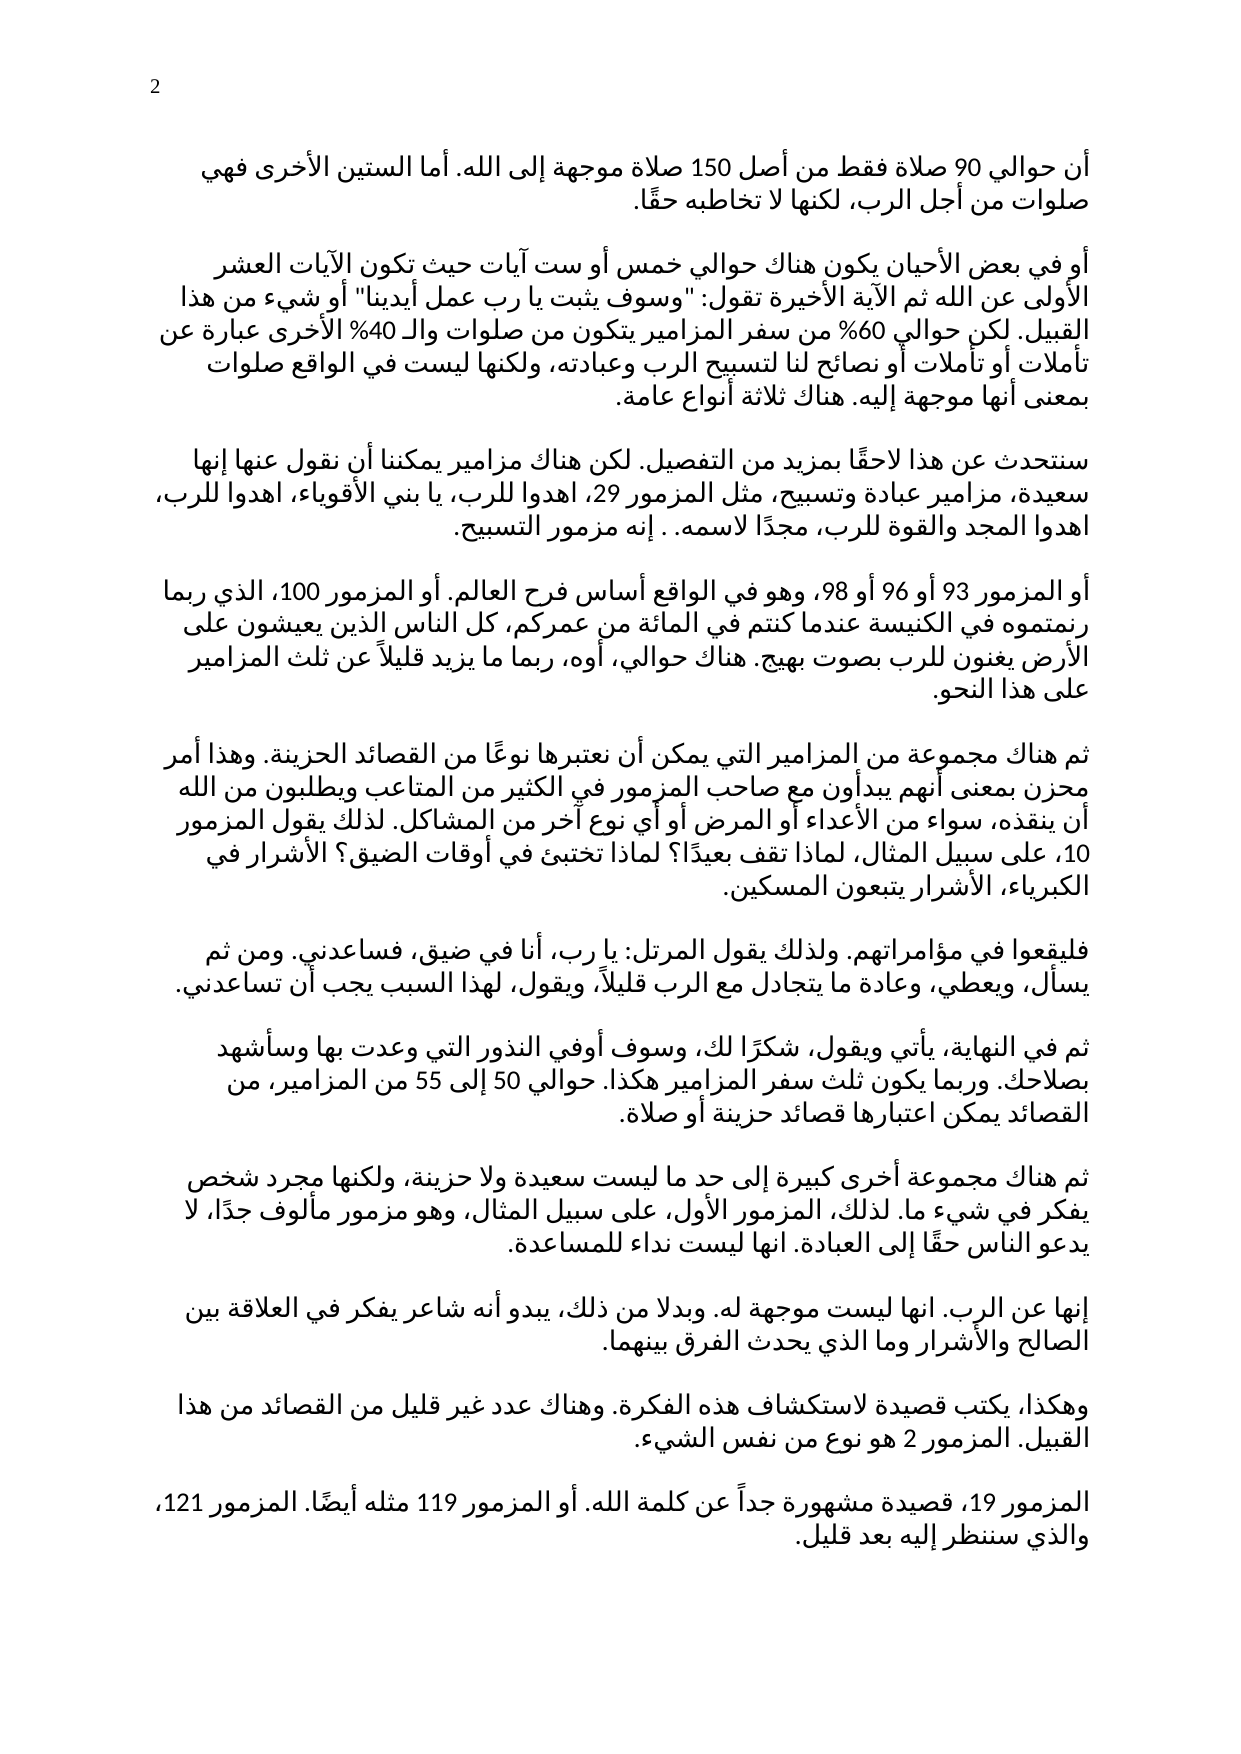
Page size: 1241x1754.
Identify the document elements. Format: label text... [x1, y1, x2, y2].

text ثم هناك مجموعة أخرى كبيرة إلى حد ما ليست سعيدة ولا حزينة، ولكنها مجرد شخص يفكر في شيء ما. لذلك، المزمور الأول، على سبيل المثال، وهو مزمور مألوف جدًا، لا يدعو الناس حقًا إلى العبادة. انها ليست نداء للمساعدة. [150, 1161, 1090, 1259]
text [150, 150, 1090, 216]
text وهكذا، يكتب قصيدة لاستكشاف هذه الفكرة. وهناك عدد غير قليل من القصائد من هذا القبيل. المزمور 2 هو نوع من نفس الشيء. [150, 1388, 1090, 1454]
text المزمور 19، قصيدة مشهورة جداً عن كلمة الله. أو المزمور 119 مثله أيضًا. المزمور 121، والذي سننظر إليه بعد قليل. [150, 1485, 1090, 1551]
text أو في بعض الأحيان يكون هناك حوالي خمس أو ست آيات حيث تكون الآيات العشر الأولى عن الله ثم الآية الأخيرة تقول: "وسوف يثبت يا رب عمل أيدينا" أو شيء من هذا القبيل. لكن حوالي 60% من سفر المزامير يتكون من صلوات والـ 40% الأخرى عبارة عن تأملات أو تأملات أو نصائح لنا لتسبيح الرب وعبادته، ولكنها ليست في الواقع صلوات بمعنى أنها موجهة إليه. هناك ثلاثة أنواع عامة. [150, 247, 1090, 412]
text فليقعوا في مؤامراتهم. ولذلك يقول المرتل: يا رب، أنا في ضيق، فساعدني. ومن ثم يسأل، ويعطي، وعادة ما يتجادل مع الرب قليلاً، ويقول، لهذا السبب يجب أن تساعدني. [150, 933, 1090, 999]
text ثم في النهاية، يأتي ويقول، شكرًا لك، وسوف أوفي النذور التي وعدت بها وسأشهد بصلاحك. وربما يكون ثلث سفر المزامير هكذا. حوالي 50 إلى 55 من المزامير، من القصائد يمكن اعتبارها قصائد حزينة أو صلاة. [150, 1030, 1090, 1129]
text أو المزمور 93 أو 96 أو 98، وهو في الواقع أساس فرح العالم. أو المزمور 100، الذي ربما رنمتموه في الكنيسة عندما كنتم في المائة من عمركم، كل الناس الذين يعيشون على الأرض يغنون للرب بصوت بهيج. هناك حوالي، أوه، ربما ما يزيد قليلاً عن ثلث المزامير على هذا النحو. [150, 574, 1090, 706]
text ثم هناك مجموعة من المزامير التي يمكن أن نعتبرها نوعًا من القصائد الحزينة. وهذا أمر محزن بمعنى أنهم يبدأون مع صاحب المزمور في الكثير من المتاعب ويطلبون من الله أن ينقذه، سواء من الأعداء أو المرض أو أي نوع آخر من المشاكل. لذلك يقول المزمور 10، على سبيل المثال، لماذا تقف بعيدًا؟ لماذا تختبئ في أوقات الضيق؟ الأشرار في الكبرياء، الأشرار يتبعون المسكين. [150, 737, 1090, 902]
text إنها عن الرب. انها ليست موجهة له. وبدلا من ذلك، يبدو أنه شاعر يفكر في العلاقة بين الصالح والأشرار وما الذي يحدث الفرق بينهما. [150, 1291, 1090, 1357]
text سنتحدث عن هذا لاحقًا بمزيد من التفصيل. لكن هناك مزامير يمكننا أن نقول عنها إنها سعيدة، مزامير عبادة وتسبيح، مثل المزمور 29، اهدوا للرب، يا بني الأقوياء، اهدوا للرب، اهدوا المجد والقوة للرب، مجدًا لاسمه. . إنه مزمور التسبيح. [150, 443, 1090, 542]
